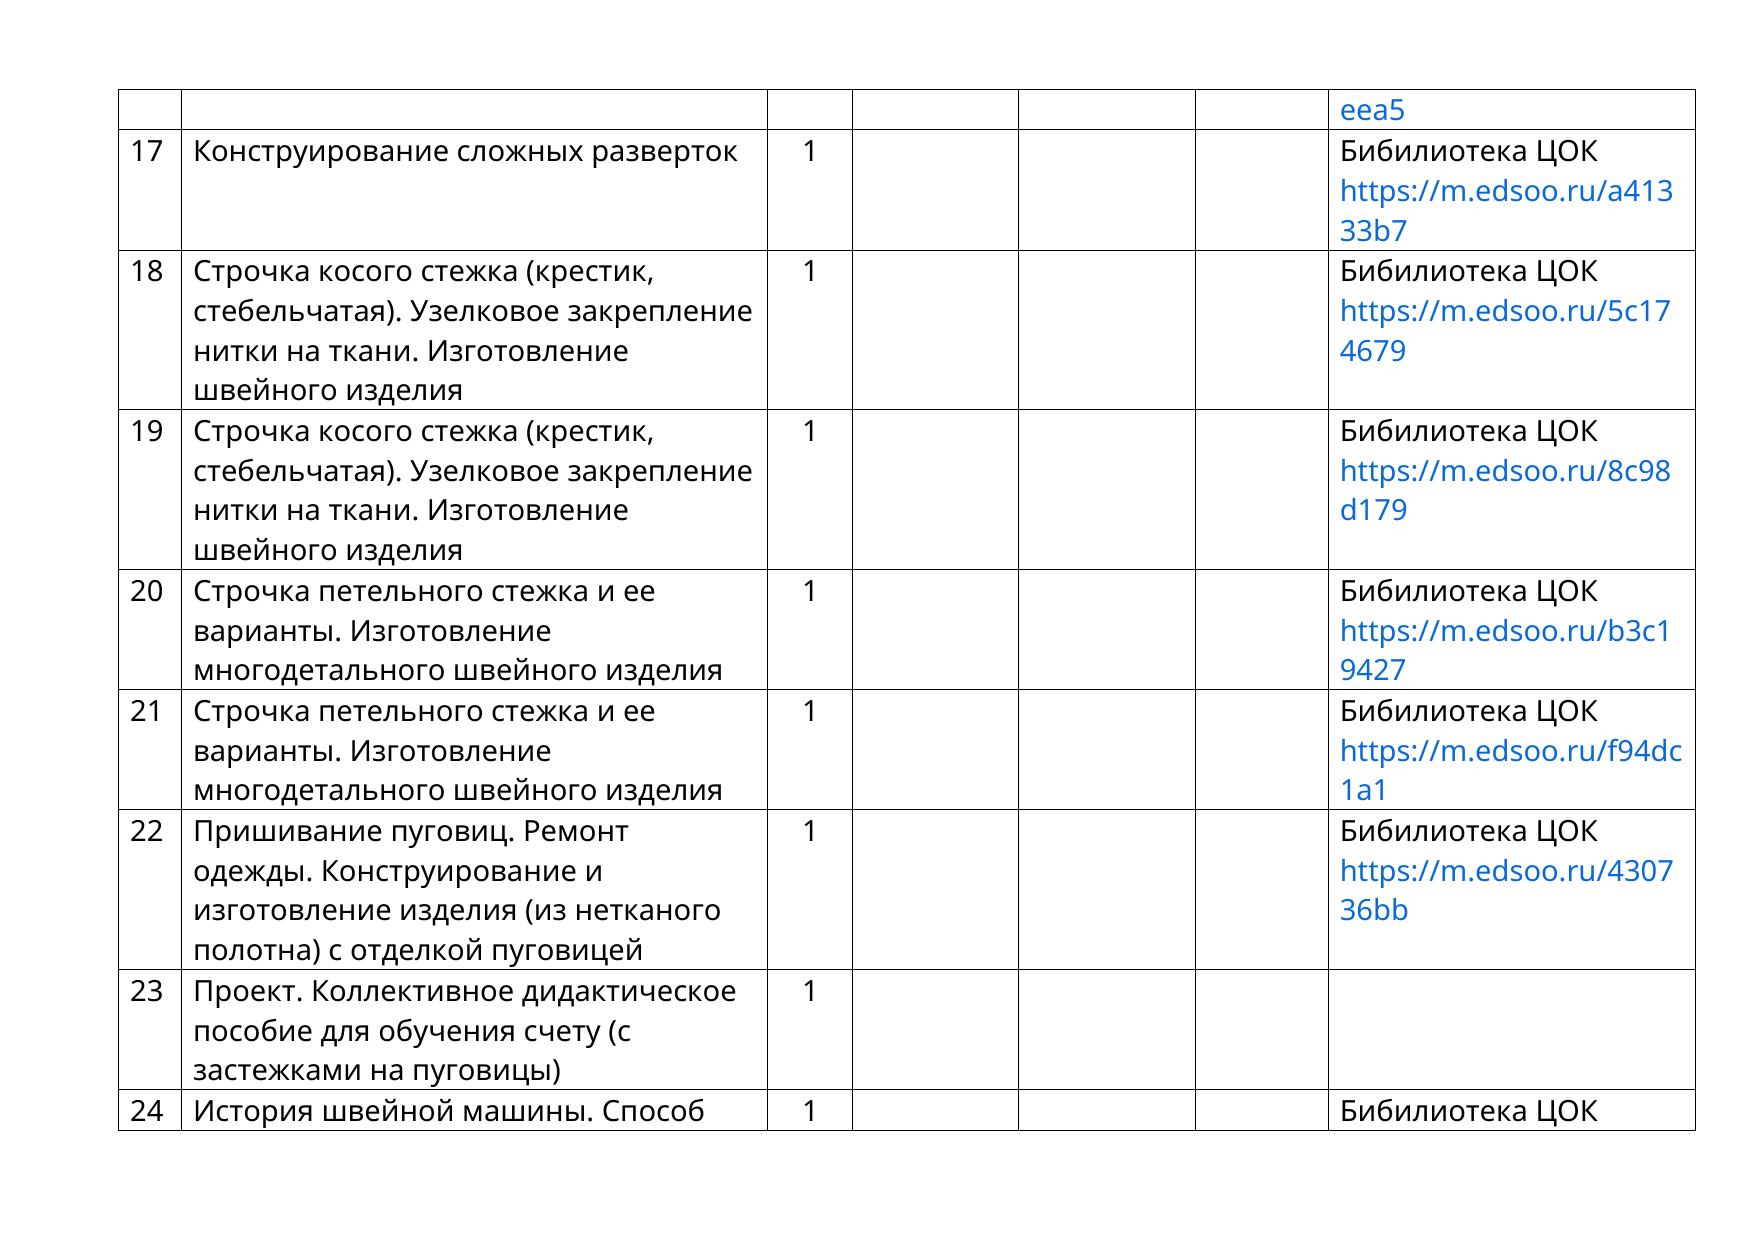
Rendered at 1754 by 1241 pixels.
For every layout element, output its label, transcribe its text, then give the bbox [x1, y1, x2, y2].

table_cell 21 [119, 690, 181, 809]
table_cell [853, 810, 1018, 969]
table_cell [853, 1090, 1018, 1130]
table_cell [1329, 90, 1695, 129]
table_cell [1196, 410, 1328, 569]
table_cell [182, 90, 767, 129]
table_cell [1019, 251, 1195, 409]
table_cell [1019, 1090, 1195, 1130]
table_cell 1 [768, 410, 852, 569]
table_cell 1 [768, 690, 852, 809]
table_cell Бибилиотека ЦОК https://m.edsoo.ru/8c98d179 [1329, 410, 1695, 569]
table_cell [853, 251, 1018, 409]
table_cell 1 [768, 90, 852, 129]
table_cell Строчка косого стежка (крестик, стебельчатая). Узелковое закрепление нитки на ткани. Изготовление швейного изделия [182, 251, 767, 409]
table_cell [853, 90, 1018, 129]
table_cell [1196, 810, 1328, 969]
table_cell [1196, 690, 1328, 809]
table_cell 1 [768, 810, 852, 969]
table_cell 16 [119, 90, 181, 129]
table_cell Бибилиотека ЦОК https://m.edsoo.ru/5c174679 [1329, 251, 1695, 409]
table_cell 1 [768, 570, 852, 689]
table_cell [853, 970, 1018, 1089]
table_cell [1196, 970, 1328, 1089]
table_cell [1019, 410, 1195, 569]
table_cell [1196, 570, 1328, 689]
table_cell [1019, 570, 1195, 689]
table_cell [1196, 251, 1328, 409]
table_cell 18 [119, 251, 181, 409]
table_cell Строчка петельного стежка и ее варианты. Изготовление многодетального швейного изделия [182, 570, 767, 689]
table_cell 20 [119, 570, 181, 689]
table_cell [1019, 130, 1195, 249]
table_cell Бибилиотека ЦОК https://m.edsoo.ru/a41333b7 [1329, 130, 1695, 249]
table_cell [1019, 90, 1195, 129]
table_cell 17 [119, 130, 181, 249]
table_cell 22 [119, 810, 181, 969]
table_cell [182, 1090, 767, 1130]
table_cell [1329, 970, 1695, 1089]
table_cell 24 [119, 1090, 181, 1130]
table_cell [1019, 690, 1195, 809]
table_cell 1 [768, 1090, 852, 1130]
table_cell 19 [119, 410, 181, 569]
table_cell 1 [768, 251, 852, 409]
table_cell Строчка петельного стежка и ее варианты. Изготовление многодетального швейного изделия [182, 690, 767, 809]
table_cell Пришивание пуговиц. Ремонт одежды. Конструирование и изготовление изделия (из нетканого полотна) с отделкой пуговицей [182, 810, 767, 969]
table_cell [853, 690, 1018, 809]
table_cell [1019, 970, 1195, 1089]
table_cell Проект. Коллективное дидактическое пособие для обучения счету (с застежками на пуговицы) [182, 970, 767, 1089]
table_cell 1 [768, 970, 852, 1089]
table_cell Конструирование сложных разверток [182, 130, 767, 249]
table_cell 1 [768, 130, 852, 249]
table_cell [853, 410, 1018, 569]
table_cell 23 [119, 970, 181, 1089]
table_cell [1019, 810, 1195, 969]
table_cell Бибилиотека ЦОК https://m.edsoo.ru/430736bb [1329, 810, 1695, 969]
table_cell [1196, 130, 1328, 249]
table_cell Бибилиотека ЦОК https://m.edsoo.ru/b3c19427 [1329, 570, 1695, 689]
table_cell [853, 130, 1018, 249]
table_cell Бибилиотека ЦОК https://m.edsoo.ru/f94dc1a1 [1329, 690, 1695, 809]
table_cell [1196, 1090, 1328, 1130]
table_cell [853, 570, 1018, 689]
table_cell Строчка косого стежка (крестик, стебельчатая). Узелковое закрепление нитки на ткани. Изготовление швейного изделия [182, 410, 767, 569]
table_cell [1329, 1090, 1695, 1130]
table_cell [1196, 90, 1328, 129]
